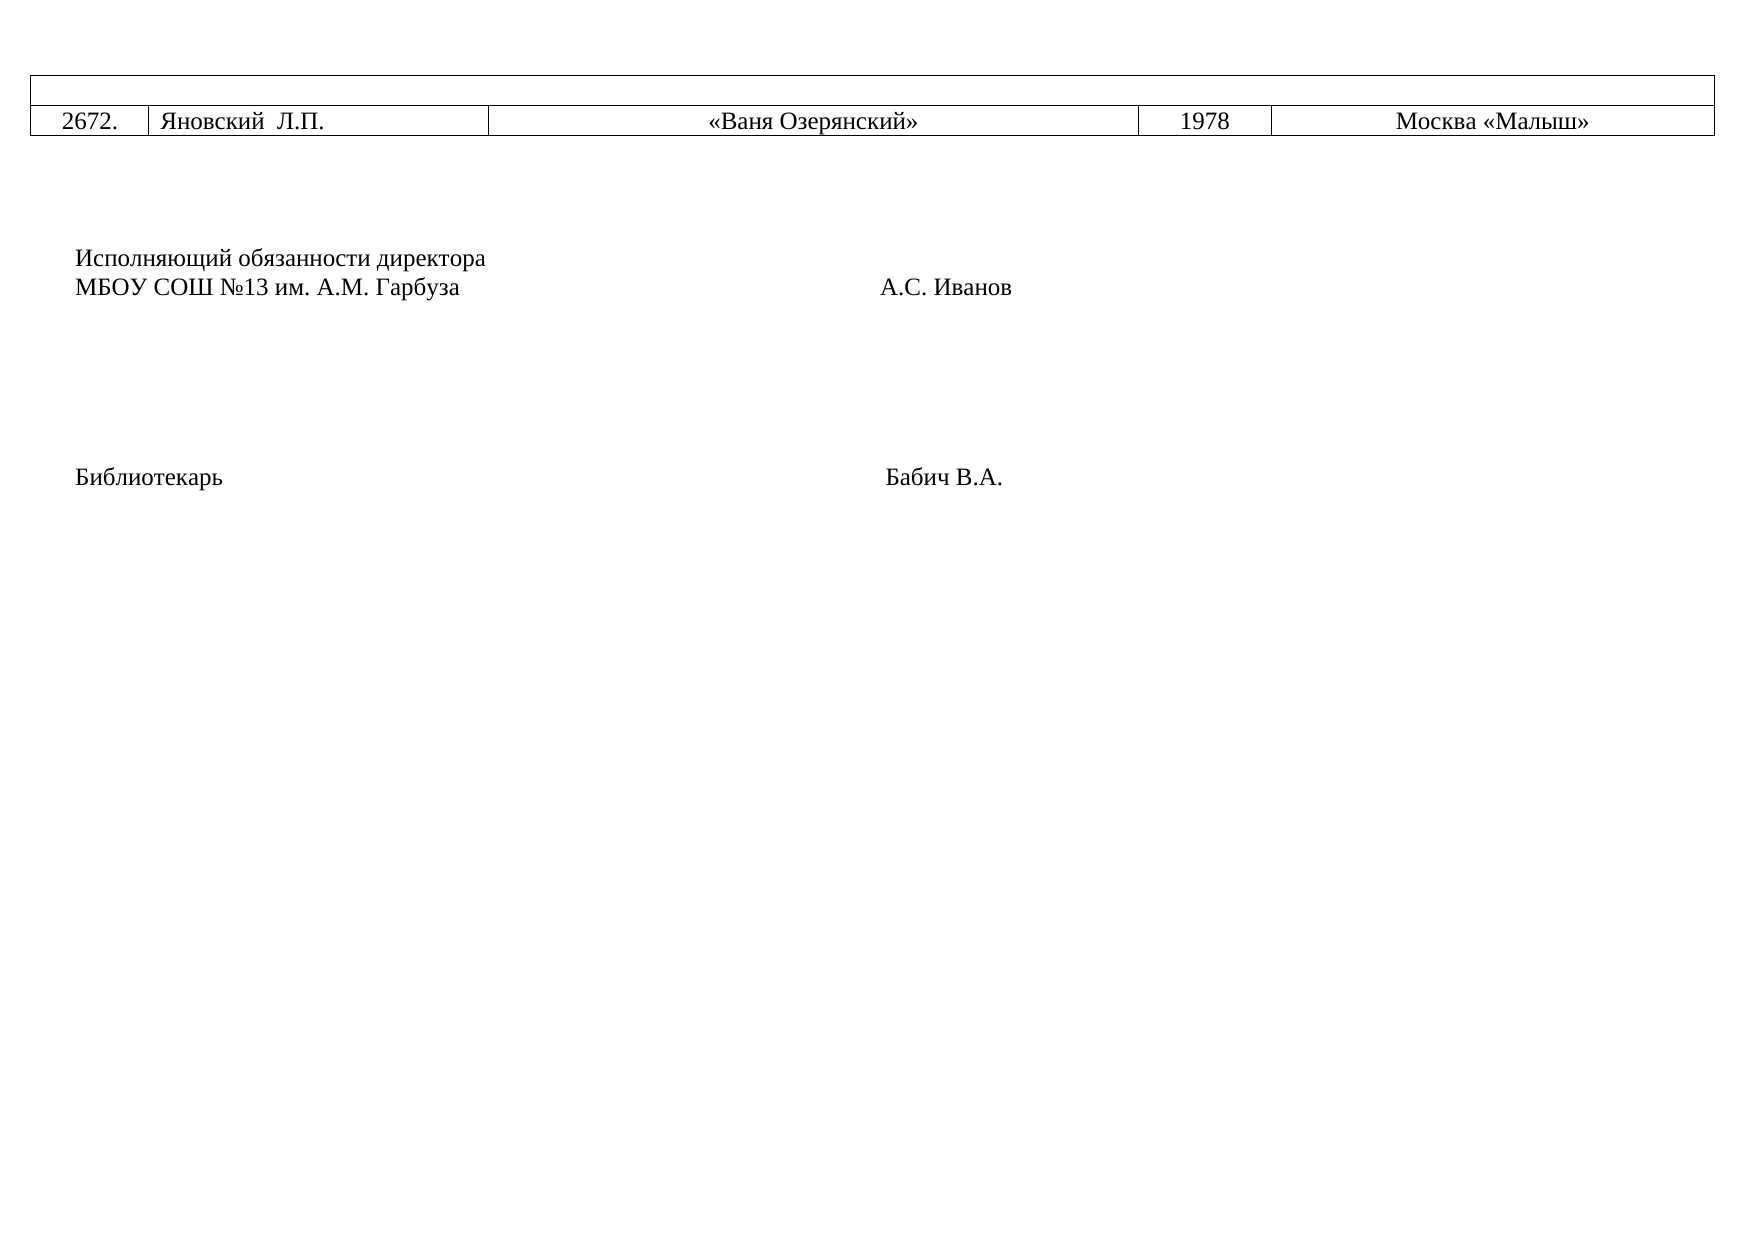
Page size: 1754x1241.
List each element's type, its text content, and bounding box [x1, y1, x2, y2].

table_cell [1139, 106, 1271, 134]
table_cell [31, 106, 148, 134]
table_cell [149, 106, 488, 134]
text Библиотекарь Бабич В.А. [75, 462, 1679, 491]
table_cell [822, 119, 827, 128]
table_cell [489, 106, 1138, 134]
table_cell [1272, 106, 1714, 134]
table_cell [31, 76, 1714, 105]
text МБОУ СОШ №13 им. А.М. Гарбуза А.С. Иванов [75, 272, 1679, 301]
text Исполняющий обязанности директора [75, 243, 1679, 272]
